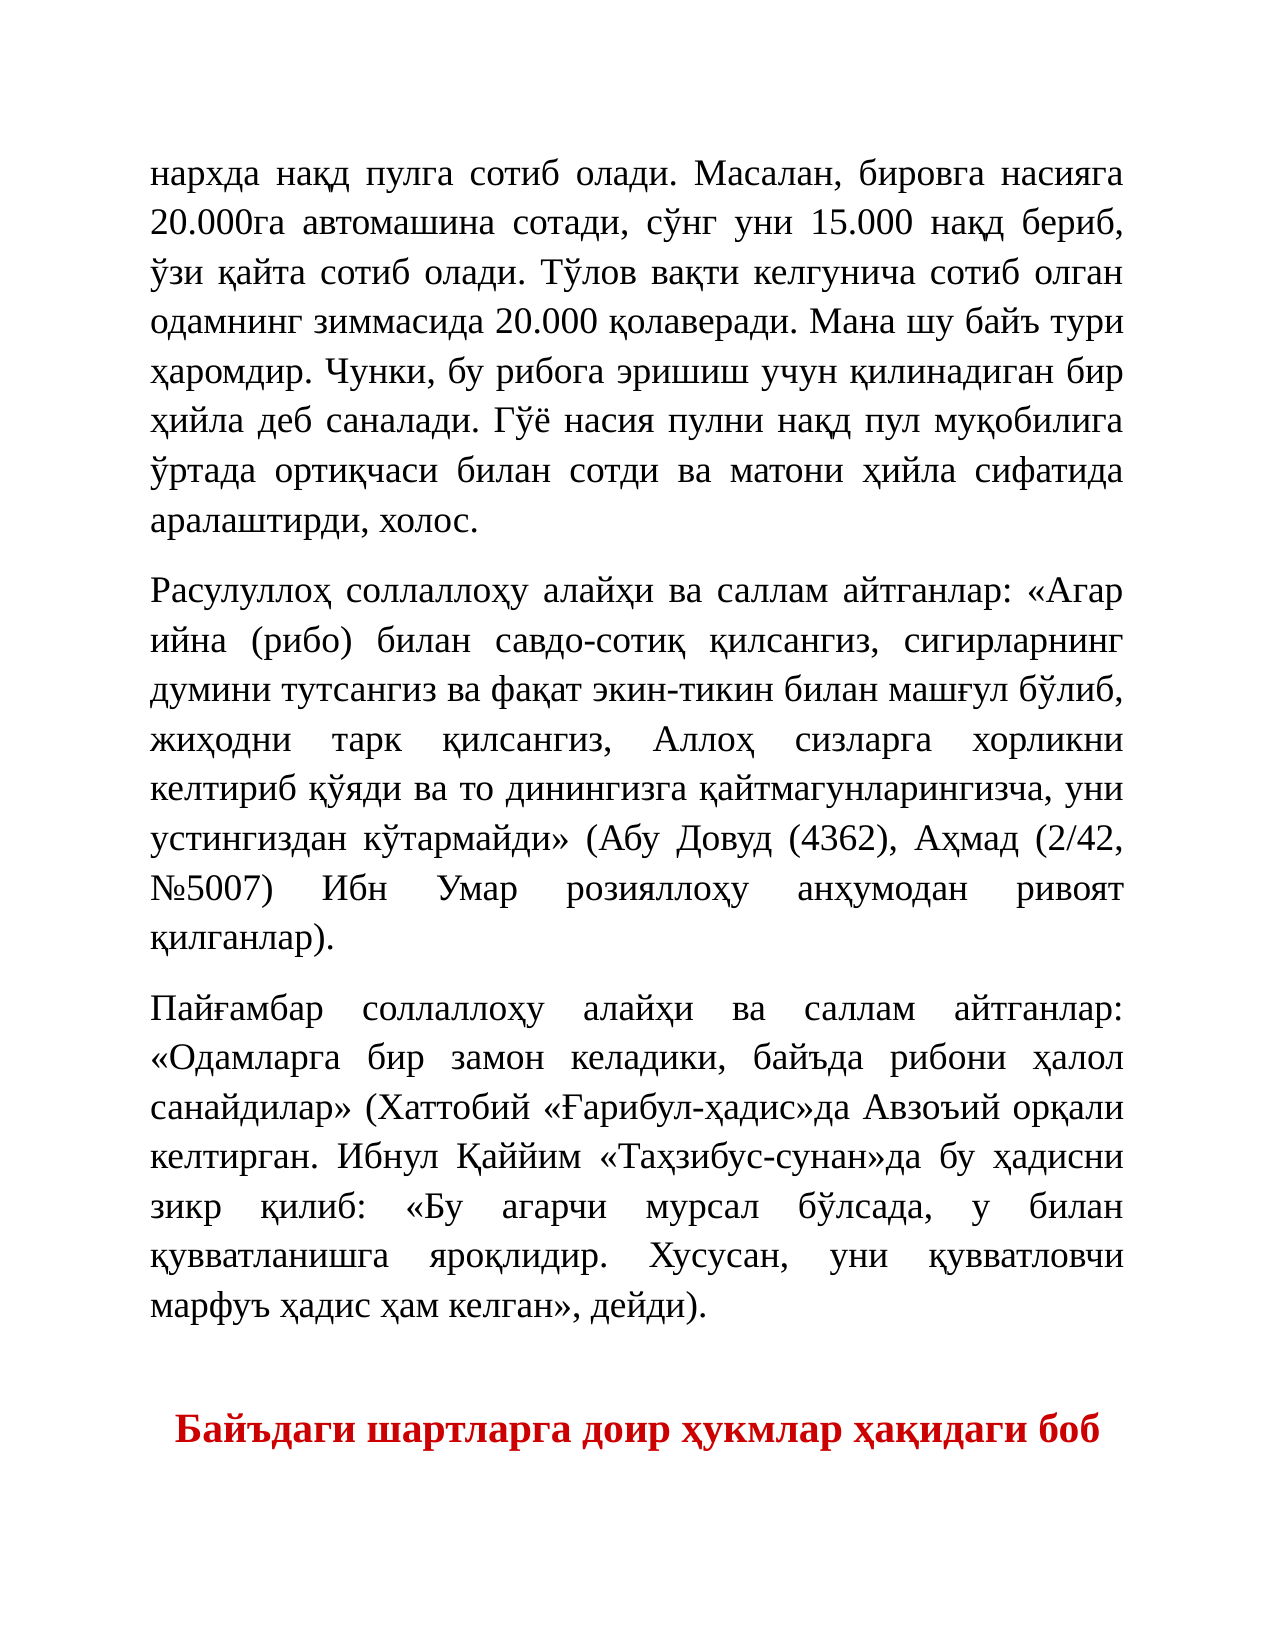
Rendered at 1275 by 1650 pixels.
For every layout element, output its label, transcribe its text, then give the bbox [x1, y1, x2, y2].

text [150, 150, 1125, 540]
text Расулуллоҳ соллаллоҳу алайҳи ва саллам айтганлар: «Агар ийна (рибо) билан савдо-сотиқ қилсангиз, сигирларнинг думини тутсангиз ва фақат экин-тикин билан машғул бўлиб, жиҳодни тарк қилсангиз, Аллоҳ сизларга хорликни келтириб қўяди ва то динингизга қайтмагунларингизча, уни устингиздан кўтармайди» (Абу Довуд (4362), Аҳмад (2/42, №5007) Ибн Умар розияллоҳу анҳумодан ривоят қилганлар). [150, 567, 1125, 958]
text Байъдаги шартларга доир ҳукмлар ҳақидаги боб [150, 1404, 1125, 1452]
text Пайғамбар соллаллоҳу алайҳи ва саллам айтганлар: «Одамларга бир замон келадики, байъда рибони ҳалол санайдилар» (Хаттобий «Ғарибул-ҳадис»да Авзоъий орқали келтирган. Ибнул Қаййим «Таҳзибус-сунан»да бу ҳадисни зикр қилиб: «Бу агарчи мурсал бўлсада, у билан қувватланишга яроқлидир. Хусусан, уни қувватловчи марфуъ ҳадис ҳам келган», дейди). [150, 985, 1125, 1326]
